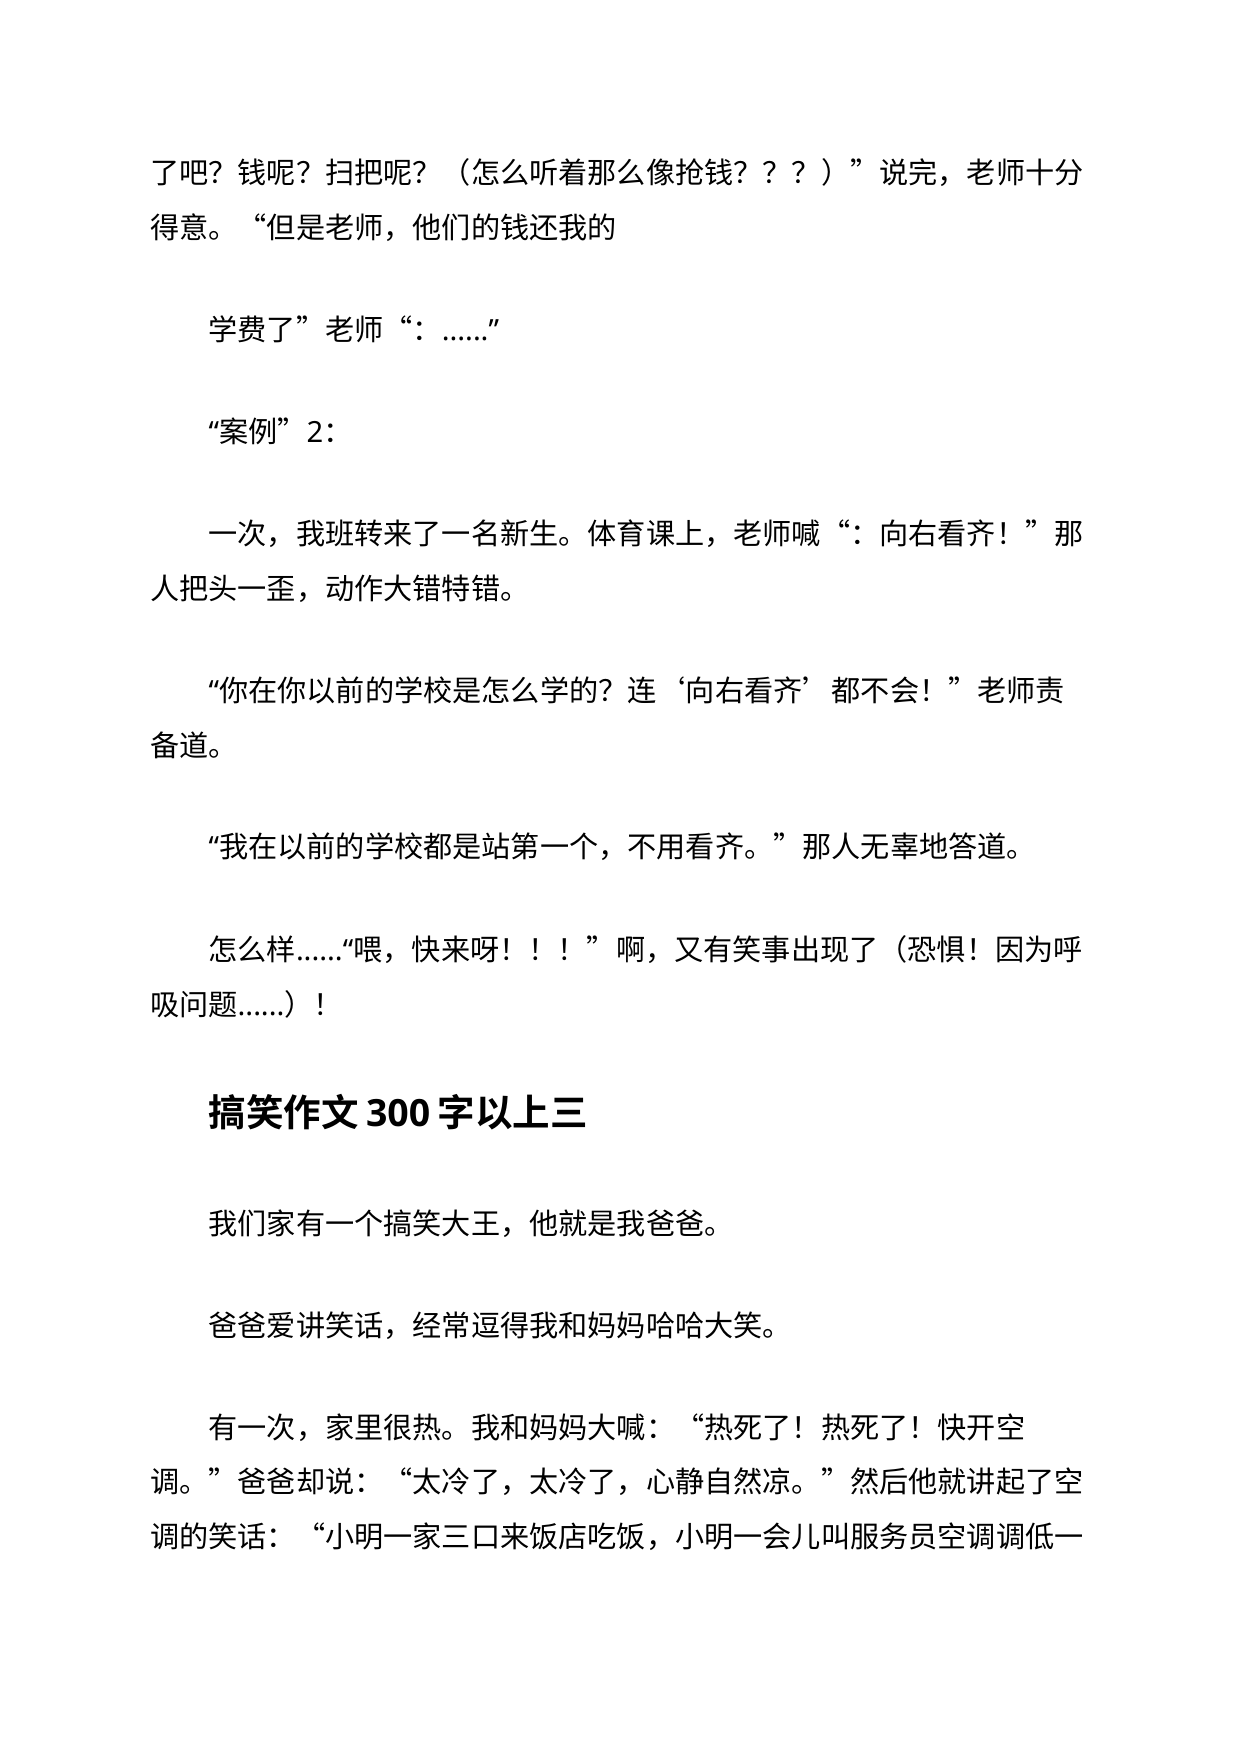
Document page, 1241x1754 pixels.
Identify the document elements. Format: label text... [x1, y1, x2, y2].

text 学费了”老师“：......” [150, 307, 1090, 349]
text “案例”2： [150, 409, 1090, 451]
text 一次，我班转来了一名新生。体育课上，老师喊“：向右看齐！”那人把头一歪，动作大错特错。 [150, 511, 1090, 608]
text “你在你以前的学校是怎么学的？连‘向右看齐’都不会！”老师责备道。 [150, 667, 1090, 764]
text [150, 1404, 1090, 1556]
text 我们家有一个搞笑大王，他就是我爸爸。 [150, 1201, 1090, 1243]
text 搞笑作文300字以上三 [150, 1083, 1090, 1137]
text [150, 150, 1090, 247]
text 怎么样......“喂，快来呀！！！”啊，又有笑事出现了（恐惧！因为呼吸问题......）！ [150, 926, 1090, 1023]
text “我在以前的学校都是站第一个，不用看齐。”那人无辜地答道。 [150, 824, 1090, 866]
text 爸爸爱讲笑话，经常逗得我和妈妈哈哈大笑。 [150, 1302, 1090, 1345]
